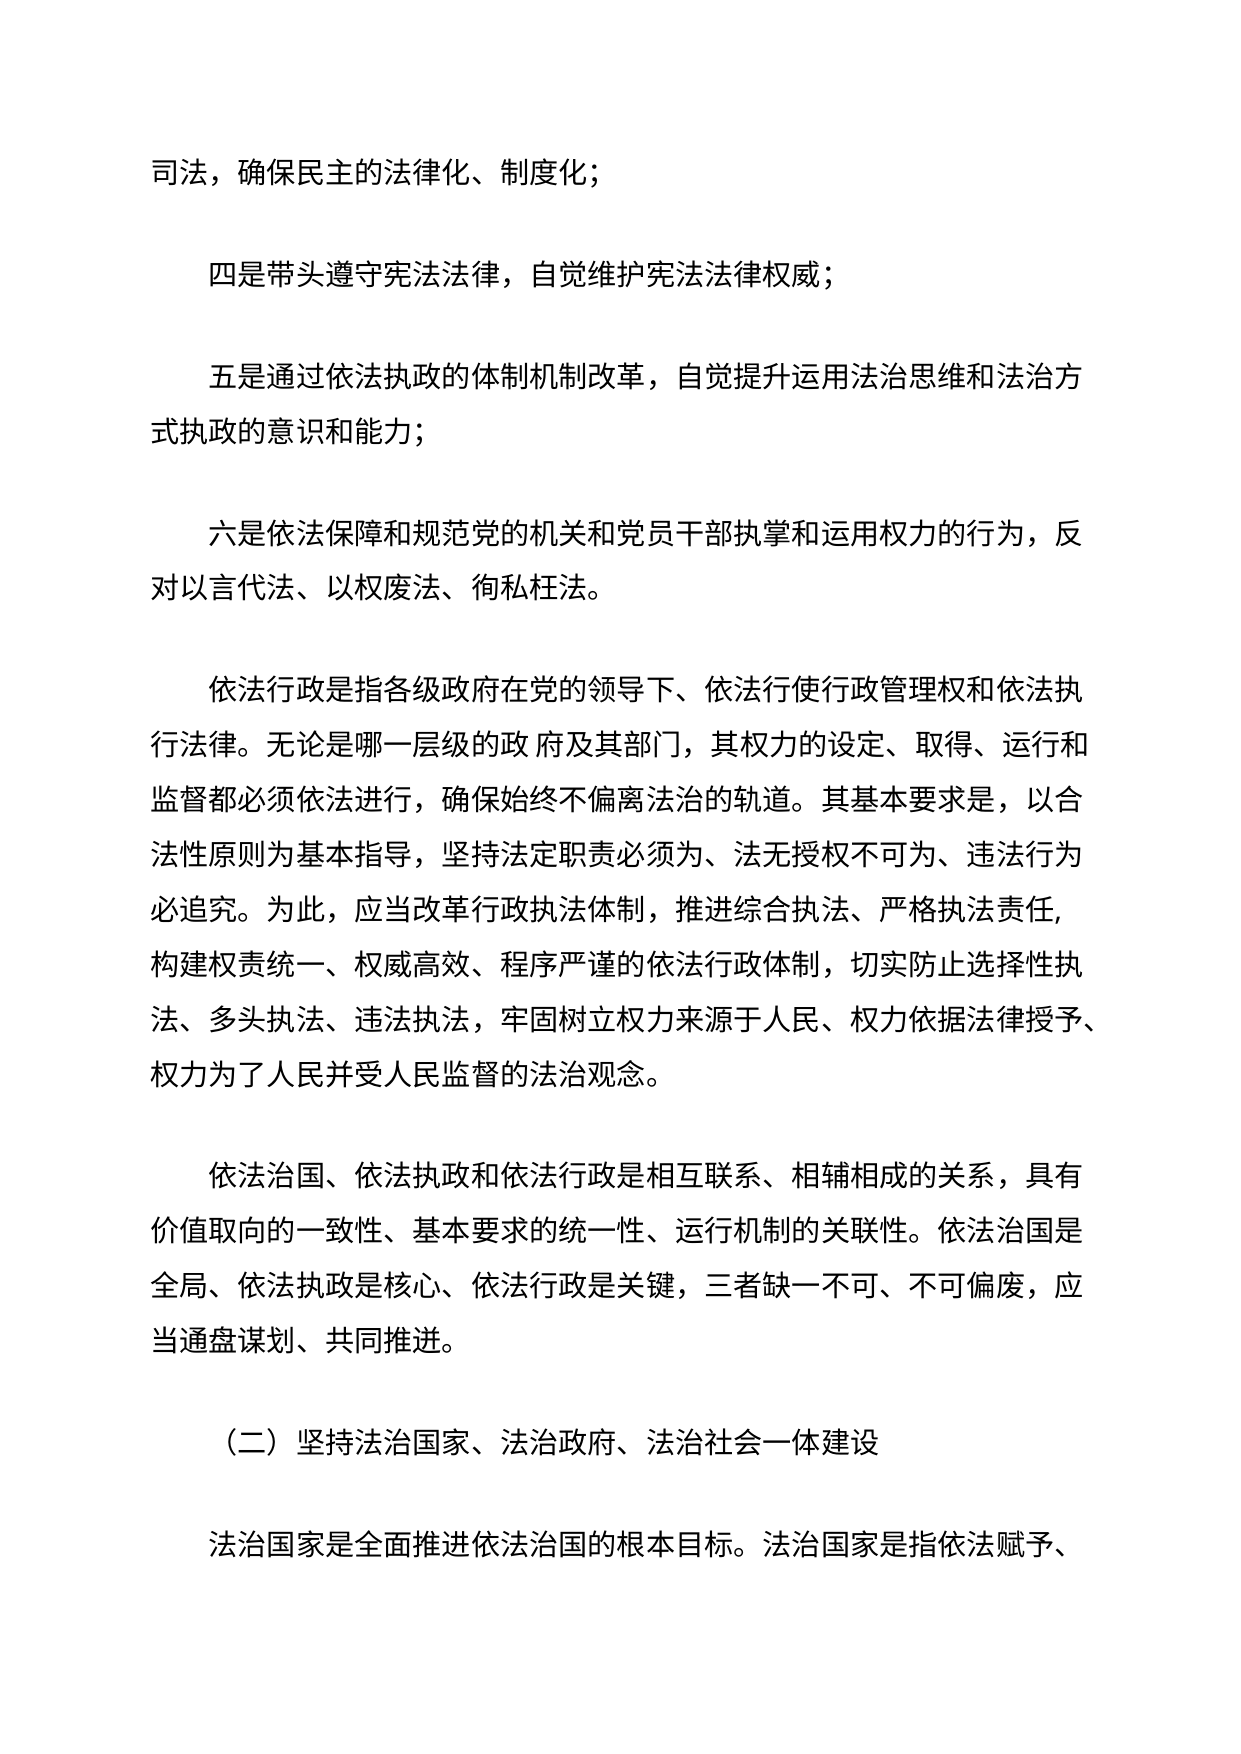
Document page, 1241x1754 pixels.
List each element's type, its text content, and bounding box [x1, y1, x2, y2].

text 六是依法保障和规范党的机关和党员干部执掌和运用权力的行为，反对以言代法、以权废法、徇私枉法。 [150, 510, 1090, 607]
text （二）坚持法治国家、法治政府、法治社会一体建设 [150, 1419, 1090, 1462]
text 五是通过依法执政的体制机制改革，自觉提升运用法治思维和法治方式执政的意识和能力； [150, 353, 1090, 451]
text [150, 1521, 1090, 1563]
text 依法行政是指各级政府在党的领导下、依法行使行政管理权和依法执行法律。无论是哪一层级的政 府及其部门，其权力的设定、取得、运行和监督都必须依法进行，确保始终不偏离法治的轨道。其基本要求是，以合法性原则为基本指导，坚持法定职责必须为、法无授权不可为、违法行为必追究。为此，应当改革行政执法体制，推进综合执法、严格执法责任,构建权责统一、权威高效、程序严谨的依法行政体制，切实防止选择性执法、多头执法、违法执法，牢固树立权力来源于人民、权力依据法律授予、权力为了人民并受人民监督的法治观念。 [150, 667, 1090, 1093]
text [150, 150, 1090, 192]
text 依法治国、依法执政和依法行政是相互联系、相辅相成的关系，具有价值取向的一致性、基本要求的统一性、运行机制的关联性。依法治国是全局、依法执政是核心、依法行政是关键，三者缺一不可、不可偏废，应当通盘谋划、共同推迸。 [150, 1153, 1090, 1360]
text 四是带头遵守宪法法律，自觉维护宪法法律权威； [150, 252, 1090, 294]
